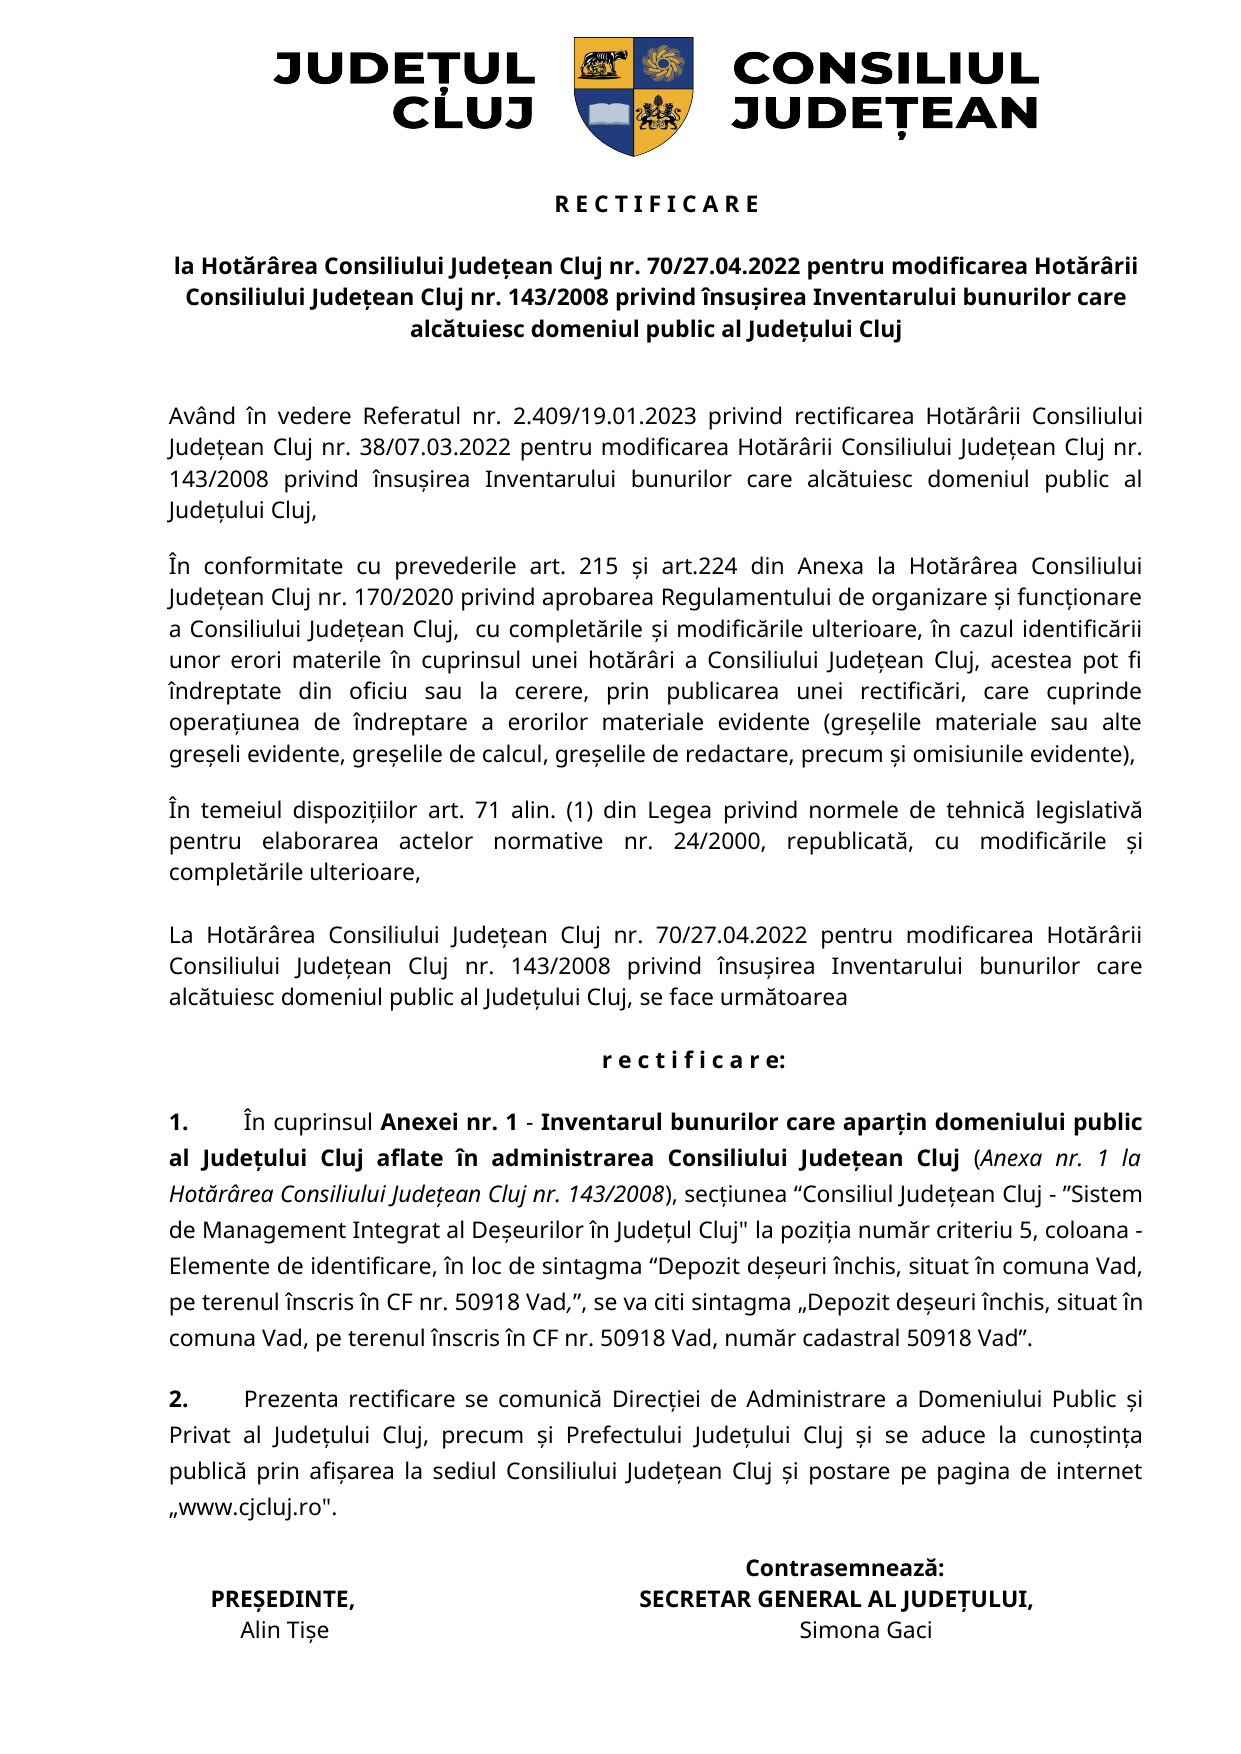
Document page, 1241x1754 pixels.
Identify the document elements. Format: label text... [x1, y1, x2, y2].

text Având în vedere Referatul nr. 2.409/19.01.2023 privind rectificarea Hotărârii Consiliului Judeţean Cluj nr. 38/07.03.2022 pentru modificarea Hotărârii Consiliului Judeţean Cluj nr. 143/2008 privind însuşirea Inventarului bunurilor care alcătuiesc domeniul public al Judeţului Cluj, [169, 400, 1143, 525]
text Alin Tișe Simona Gaci [169, 1614, 1143, 1645]
picture [273, 37, 1039, 157]
text R E C T I F I C A R E [169, 187, 1143, 219]
text la Hotărârea Consiliului Judeţean Cluj nr. 70/27.04.2022 pentru modificarea Hotărârii Consiliului Judeţean Cluj nr. 143/2008 privind însuşirea Inventarului bunurilor care alcătuiesc domeniul public al Judeţului Cluj [169, 250, 1143, 344]
text 2. Prezenta rectificare se comunică Direcției de Administrare a Domeniului Public și Privat al Județului Cluj, precum și Prefectului Județului Cluj şi se aduce la cunoştinţa publică prin afişarea la sediul Consiliului Judeţean Cluj şi postare pe pagina de internet „www.cjcluj.ro". [169, 1383, 1143, 1522]
text r e c t i f i c a r e: [169, 1044, 1143, 1075]
text La Hotărârea Consiliului Judeţean Cluj nr. 70/27.04.2022 pentru modificarea Hotărârii Consiliului Judeţean Cluj nr. 143/2008 privind însuşirea Inventarului bunurilor care alcătuiesc domeniul public al Judeţului Cluj, se face următoarea [169, 919, 1143, 1012]
text În temeiul dispozițiilor art. 71 alin. (1) din Legea privind normele de tehnică legislativă pentru elaborarea actelor normative nr. 24/2000, republicată, cu modificările şi completările ulterioare, [169, 794, 1143, 887]
text În conformitate cu prevederile art. 215 și art.224 din Anexa la Hotărârea Consiliului Judeţean Cluj nr. 170/2020 privind aprobarea Regulamentului de organizare şi funcţionare a Consiliului Judeţean Cluj, cu completările și modificările ulterioare, în cazul identificării unor erori materile în cuprinsul unei hotărâri a Consiliului Judeţean Cluj, acestea pot fi îndreptate din oficiu sau la cerere, prin publicarea unei rectificări, care cuprinde operaţiunea de îndreptare a erorilor materiale evidente (greşelile materiale sau alte greşeli evidente, greşelile de calcul, greșelile de redactare, precum şi omisiunile evidente), [169, 550, 1143, 769]
text PREŞEDINTE, SECRETAR GENERAL AL JUDEŢULUI, [169, 1583, 1143, 1614]
list În cuprinsul Anexei nr. 1 - Inventarul bunurilor care aparţin domeniului public al Judeţului Cluj aflate în administrarea Consiliului Judeţean Cluj (Anexa nr. 1 la Hotărârea Consiliului Judeţean Cluj nr. 143/2008), secțiunea “Consiliul Județean Cluj - ”Sistem de Management Integrat al Deșeurilor în Județul Cluj" la poziția număr criteriu 5, coloana -Elemente de identificare, în loc de sintagma “Depozit deșeuri închis, situat în comuna Vad, pe terenul înscris în CF nr. 50918 Vad,”, se va citi sintagma „Depozit deșeuri închis, situat în comuna Vad, pe terenul înscris în CF nr. 50918 Vad, număr cadastral 50918 Vad”. [169, 1106, 1143, 1353]
text Contrasemnează: [169, 1552, 1143, 1583]
